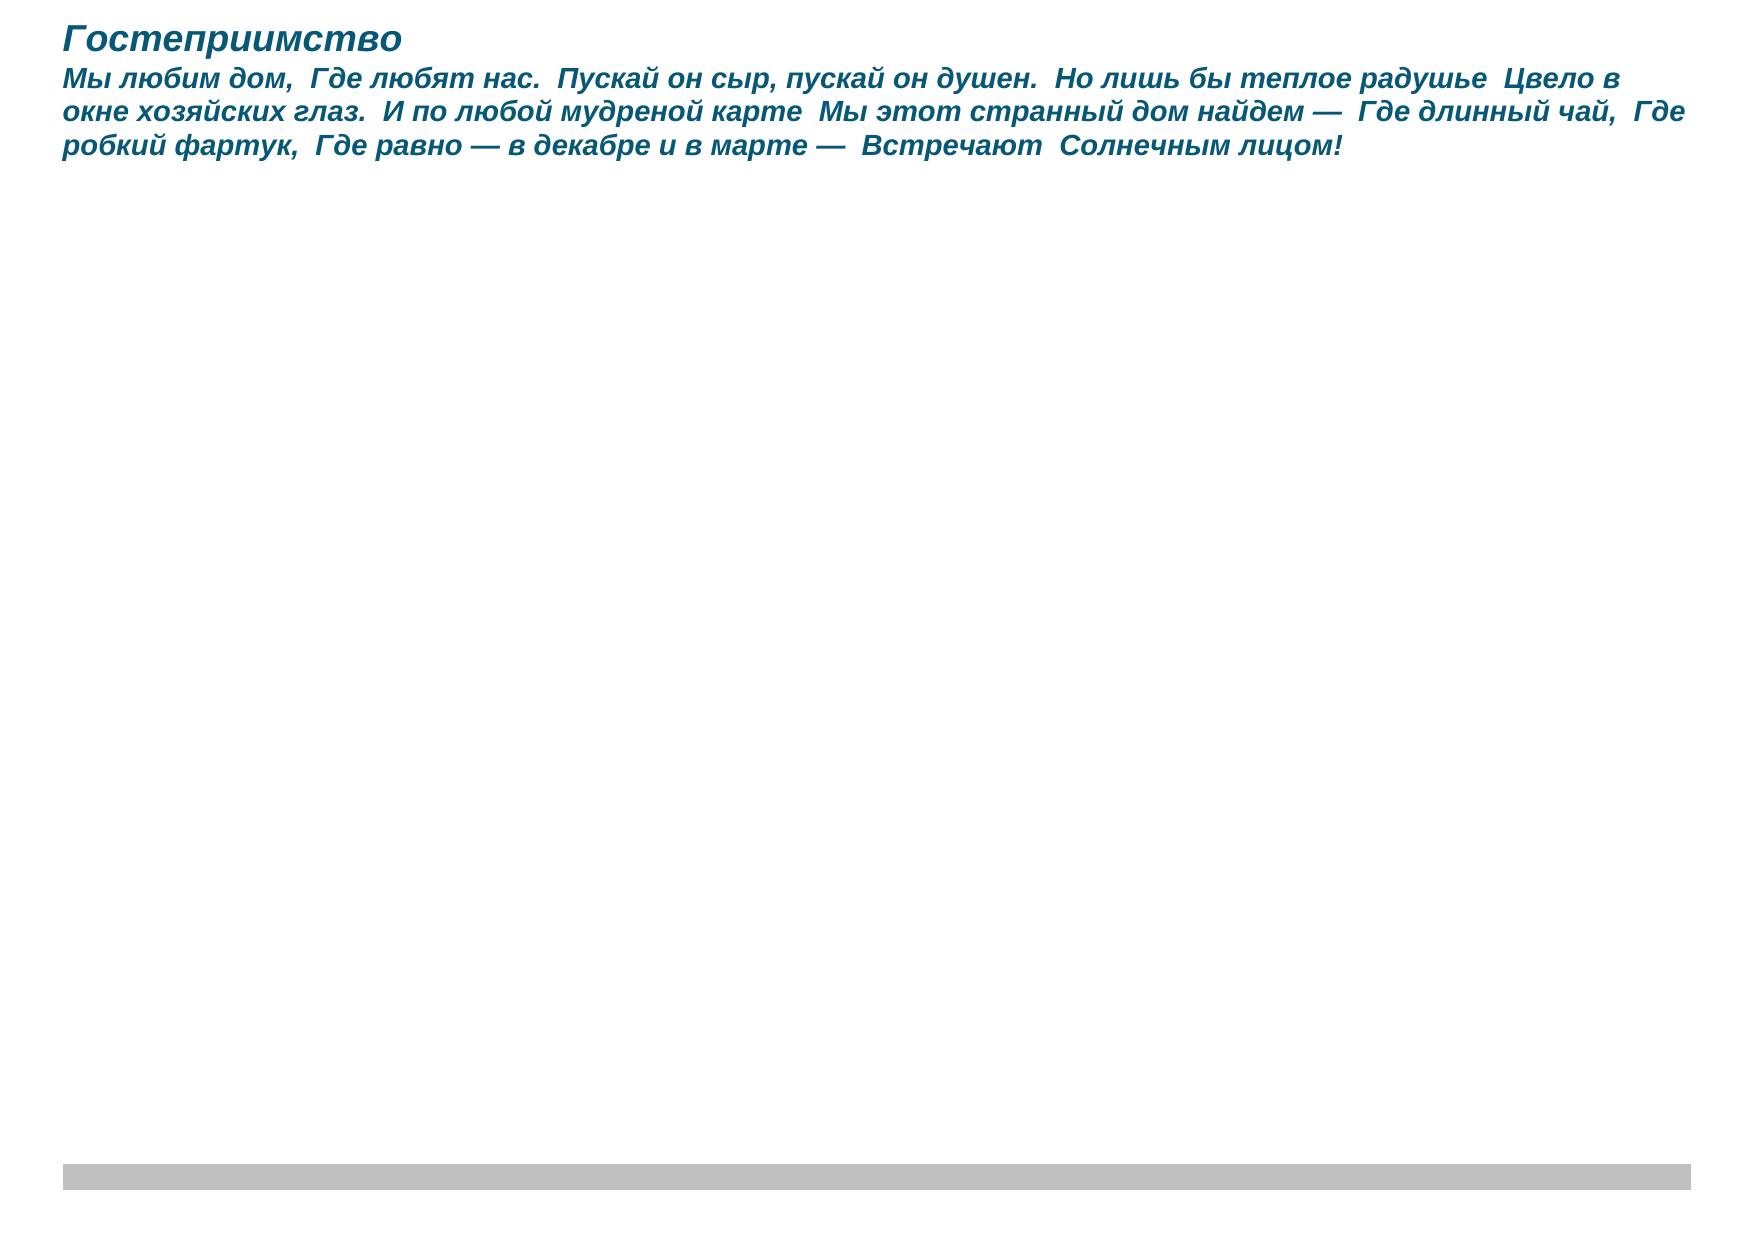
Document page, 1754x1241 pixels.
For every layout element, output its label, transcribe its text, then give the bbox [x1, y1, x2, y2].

subtitle Гостеприимство [62, 17, 1691, 60]
text Мы любим дом, [62, 61, 1691, 161]
